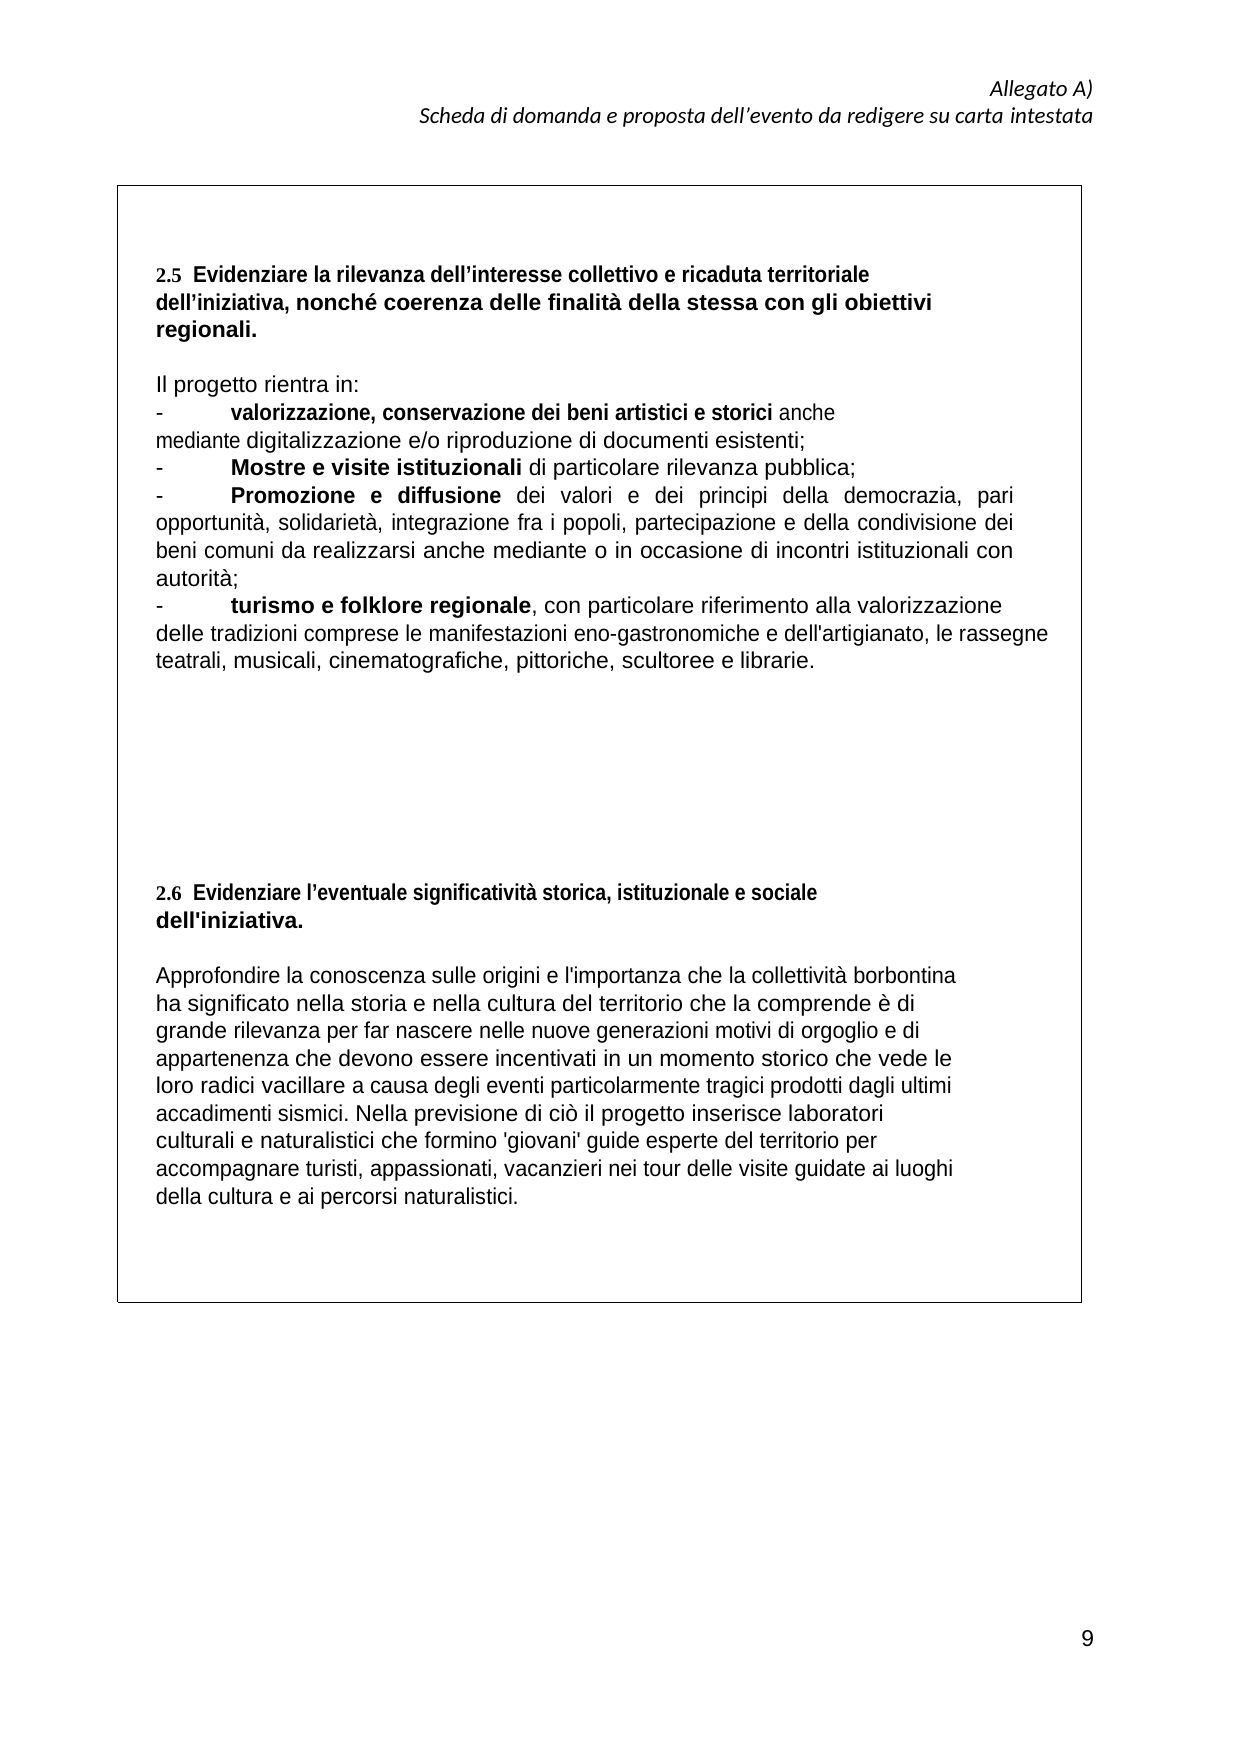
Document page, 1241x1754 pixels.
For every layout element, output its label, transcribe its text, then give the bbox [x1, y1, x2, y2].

list Mostre e visite istituzionali di particolare rilevanza pubblica; [156, 454, 1207, 481]
text Il progetto rientra in: [156, 371, 1207, 398]
subtitle Evidenziare la rilevanza dell’interesse collettivo e ricaduta territoriale dell’iniziativa, nonché coerenza delle finalità della stessa con gli obiettivi regionali. [156, 261, 992, 343]
list valorizzazione, conservazione dei beni artistici e storici anche mediante digitalizzazione e/o riproduzione di documenti esistenti; [156, 399, 908, 453]
text Approfondire la conoscenza sulle origini e l'importanza che la collettività borbontina ha significato nella storia e nella cultura del territorio che la comprende è di grande rilevanza per far nascere nelle nuove generazioni motivi di orgoglio e di appartenenza che devono essere incentivati in un momento storico che vede le loro radici vacillare a causa degli eventi particolarmente tragici prodotti dagli ultimi accadimenti sismici. Nella previsione di ciò il progetto inserisce laboratori culturali e naturalistici che formino 'giovani' guide esperte del territorio per accompagnare turisti, appassionati, vacanzieri nei tour delle visite guidate ai luoghi della cultura e ai percorsi naturalistici. [156, 962, 957, 1209]
subtitle Evidenziare l’eventuale significatività storica, istituzionale e sociale dell'iniziativa. [156, 879, 827, 933]
list Promozione e diffusione dei valori e dei principi della democrazia, pari opportunità, solidarietà, integrazione fra i popoli, partecipazione e della condivisione dei beni comuni da realizzarsi anche mediante o in occasione di incontri istituzionali con autorità; [156, 482, 1014, 591]
list turismo e folklore regionale, con particolare riferimento alla valorizzazione delle tradizioni comprese le manifestazioni eno-gastronomiche e dell'artigianato, le rassegne teatrali, musicali, cinematografiche, pittoriche, scultoree e librarie. [156, 592, 1050, 674]
